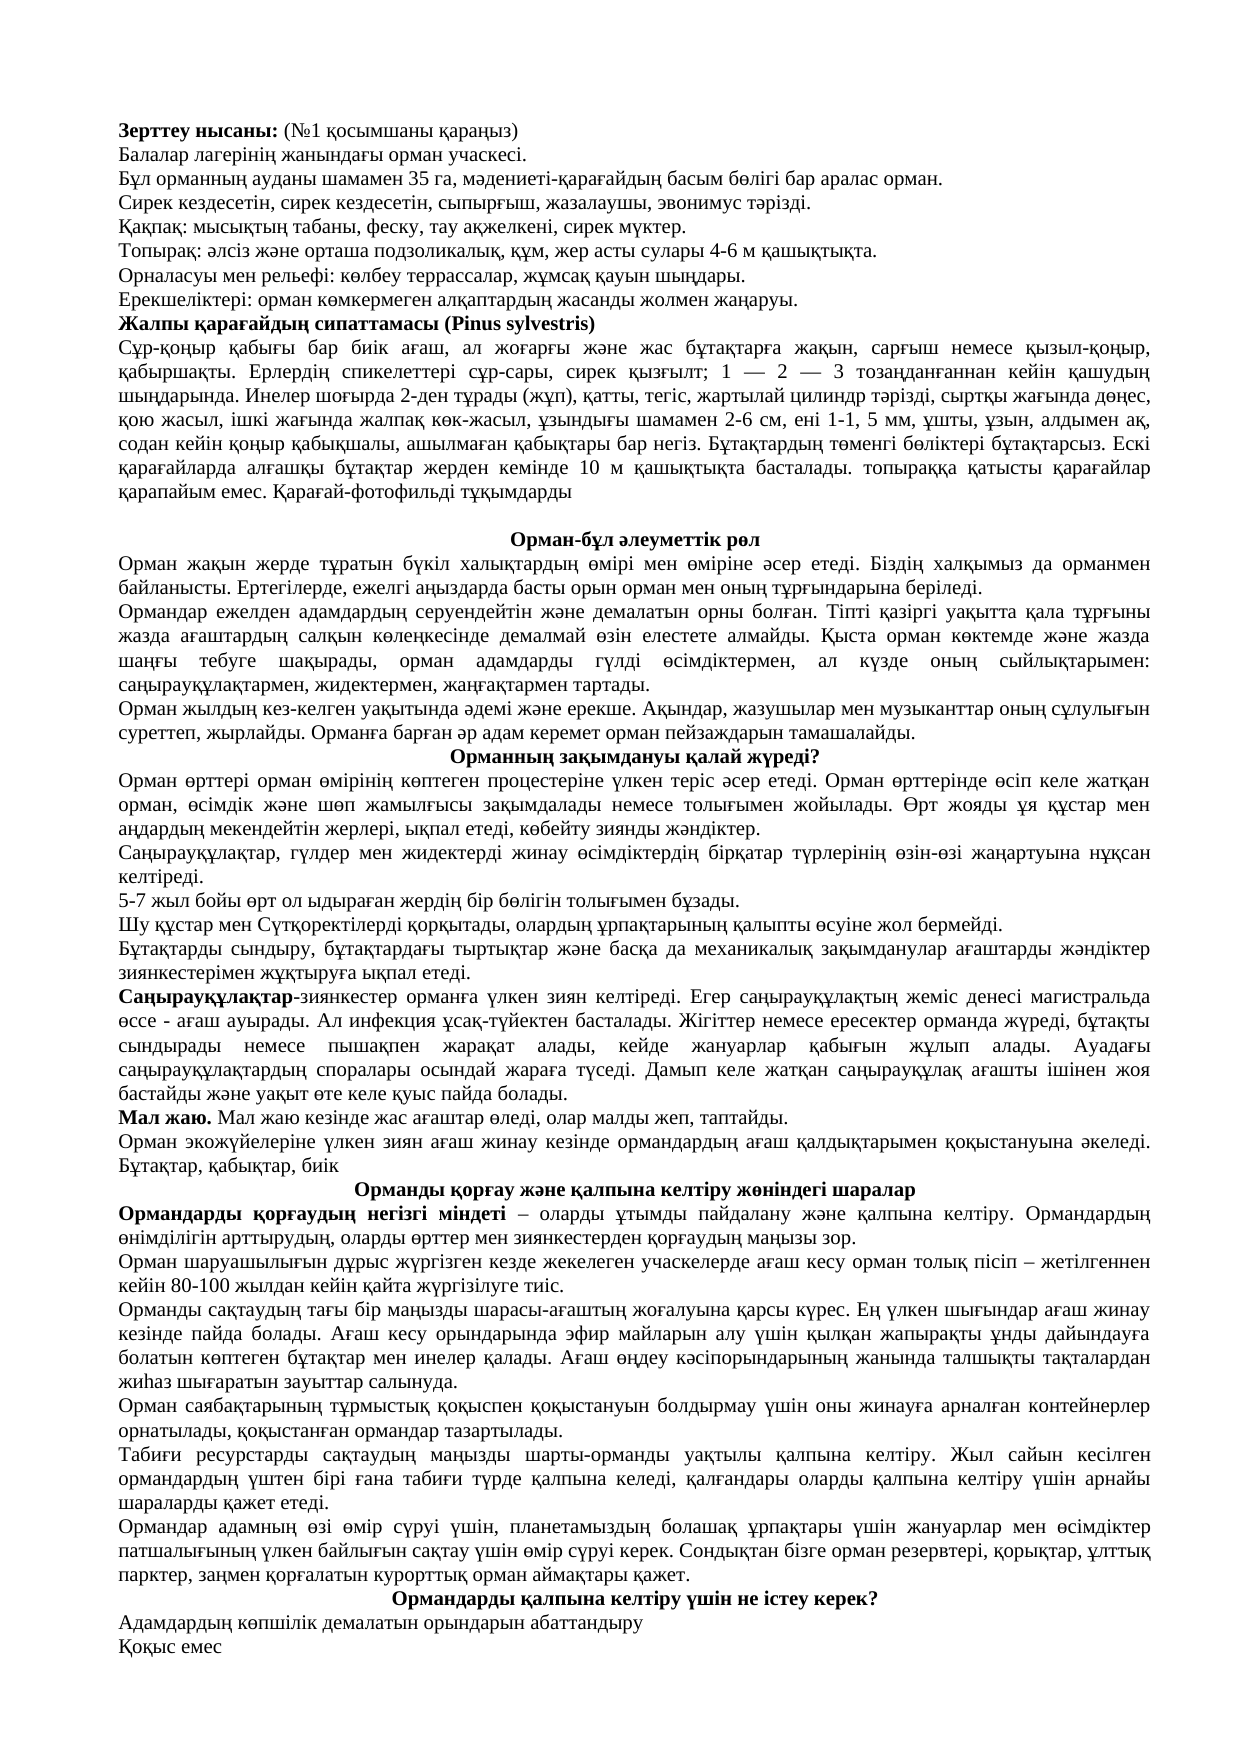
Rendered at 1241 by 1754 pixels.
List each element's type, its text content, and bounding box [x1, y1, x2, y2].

text Жалпы қарағайдың сипаттамасы (Pinus sylvestris) [118, 311, 1152, 335]
text Орманды сақтаудың тағы бір маңызды шарасы-ағаштың жоғалуына қарсы күрес. Ең үлкен шығындар ағаш жинау кезінде пайда болады. Ағаш кесу орындарында эфир майларын алу үшін қылқан жапырақты ұнды дайындауға болатын көптеген бұтақтар мен инелер қалады. Ағаш өңдеу кәсіпорындарының жанында талшықты тақталардан жиһаз шығаратын зауыттар салынуда. [118, 1297, 1152, 1393]
text Саңырауқұлақтар, гүлдер мен жидектерді жинау өсімдіктердің бірқатар түрлерінің өзін-өзі жаңартуына нұқсан келтіреді. [118, 840, 1152, 888]
text Топырақ: әлсіз және орташа подзоликалық, құм, жер асты сулары 4-6 м қашықтықта. [118, 238, 1152, 262]
text Бұл орманның ауданы шамамен 35 га, мәдениеті-қарағайдың басым бөлігі бар аралас орман. [118, 166, 1152, 190]
text Қақпақ: мысықтың табаны, феску, тау ақжелкені, сирек мүктер. [118, 214, 1152, 238]
text Орманды қорғау және қалпына келтіру жөніндегі шаралар [118, 1177, 1152, 1201]
text Орман саябақтарының тұрмыстық қоқыспен қоқыстануын болдырмау үшін оны жинауға арналған контейнерлер орнатылады, қоқыстанған ормандар тазартылады. [118, 1393, 1152, 1442]
text Ормандар адамның өзі өмір сүруі үшін, планетамыздың болашақ ұрпақтары үшін жануарлар мен өсімдіктер патшалығының үлкен байлығын сақтау үшін өмір сүруі керек. Сондықтан бізге орман резервтері, қорықтар, ұлттық парктер, заңмен қорғалатын курорттық орман аймақтары қажет. [118, 1514, 1152, 1586]
text Орман жылдың кез-келген уақытында әдемі және ерекше. Ақындар, жазушылар мен музыканттар оның сұлулығын суреттеп, жырлайды. Орманға барған әр адам керемет орман пейзаждарын тамашалайды. [118, 696, 1152, 744]
text Сирек кездесетін, сирек кездесетін, сыпырғыш, жазалаушы, эвонимус тәрізді. [118, 190, 1152, 214]
text Орман жақын жерде тұратын бүкіл халықтардың өмірі мен өміріне әсер етеді. Біздің халқымыз да орманмен байланысты. Ертегілерде, ежелгі аңыздарда басты орын орман мен оның тұрғындарына беріледі. [118, 551, 1152, 599]
text Табиғи ресурстарды сақтаудың маңызды шарты-орманды уақтылы қалпына келтіру. Жыл сайын кесілген ормандардың үштен бірі ғана табиғи түрде қалпына келеді, қалғандары оларды қалпына келтіру үшін арнайы шараларды қажет етеді. [118, 1442, 1152, 1514]
text Қоқыс емес [118, 1634, 1152, 1658]
text Орман өрттері орман өмірінің көптеген процестеріне үлкен теріс әсер етеді. Орман өрттерінде өсіп келе жатқан орман, өсімдік және шөп жамылғысы зақымдалады немесе толығымен жойылады. Өрт жояды ұя құстар мен аңдардың мекендейтін жерлері, ықпал етеді, көбейту зиянды жәндіктер. [118, 768, 1152, 840]
text Адамдардың көпшілік демалатын орындарын абаттандыру [118, 1610, 1152, 1634]
text Саңырауқұлақтар-зиянкестер орманға үлкен зиян келтіреді. Егер саңырауқұлақтың жеміс денесі магистральда өссе - ағаш ауырады. Ал инфекция ұсақ-түйектен басталады. Жігіттер немесе ересектер орманда жүреді, бұтақты сындырады немесе пышақпен жарақат алады, кейде жануарлар қабығын жұлып алады. Ауадағы саңырауқұлақтардың споралары осындай жараға түседі. Дамып келе жатқан саңырауқұлақ ағашты ішінен жоя бастайды және уақыт өте келе қуыс пайда болады. [118, 984, 1152, 1105]
text Бұтақтарды сындыру, бұтақтардағы тыртықтар және басқа да механикалық зақымданулар ағаштарды жәндіктер зиянкестерімен жұқтыруға ықпал етеді. [118, 936, 1152, 984]
text Мал жаю. Мал жаю кезінде жас ағаштар өледі, олар малды жеп, таптайды. [118, 1105, 1152, 1129]
text Орман шаруашылығын дұрыс жүргізген кезде жекелеген учаскелерде ағаш кесу орман толық пісіп – жетілгеннен кейін 80-100 жылдан кейін қайта жүргізілуге тиіс. [118, 1249, 1152, 1297]
text 5-7 жыл бойы өрт ол ыдыраған жердің бір бөлігін толығымен бұзады. [118, 888, 1152, 912]
text Орман экожүйелеріне үлкен зиян ағаш жинау кезінде ормандардың ағаш қалдықтарымен қоқыстануына әкеледі. Бұтақтар, қабықтар, биік [118, 1129, 1152, 1177]
text Орман-бұл әлеуметтік рөл [118, 527, 1152, 551]
text Ормандарды қорғаудың негізгі міндеті – оларды ұтымды пайдалану және қалпына келтіру. Ормандардың өнімділігін арттырудың, оларды өрттер мен зиянкестерден қорғаудың маңызы зор. [118, 1201, 1152, 1249]
text Сұр-қоңыр қабығы бар биік ағаш, ал жоғарғы және жас бұтақтарға жақын, сарғыш немесе қызыл-қоңыр, қабыршақты. Ерлердің спикелеттері сұр-сары, сирек қызғылт; 1 — 2 — 3 тозаңданғаннан кейін қашудың шыңдарында. Инелер шоғырда 2-ден тұрады (жұп), қатты, тегіс, жартылай цилиндр тәрізді, сыртқы жағында дөңес, қою жасыл, ішкі жағында жалпақ көк-жасыл, ұзындығы шамамен 2-6 см, ені 1-1, 5 мм, ұшты, ұзын, алдымен ақ, содан кейін қоңыр қабықшалы, ашылмаған қабықтары бар негіз. Бұтақтардың төменгі бөліктері бұтақтарсыз. Ескі қарағайларда алғашқы бұтақтар жерден кемінде 10 м қашықтықта басталады. топыраққа қатысты қарағайлар қарапайым емес. Қарағай-фотофильді тұқымдарды [118, 335, 1152, 503]
text Ормандарды қалпына келтіру үшін не істеу керек? [118, 1586, 1152, 1610]
text Ерекшеліктері: орман көмкермеген алқаптардың жасанды жолмен жаңаруы. [118, 287, 1152, 311]
text Зерттеу нысаны: (№1 қосымшаны қараңыз) [118, 118, 1152, 142]
text Шу құстар мен Сүтқоректілерді қорқытады, олардың ұрпақтарының қалыпты өсуіне жол бермейді. [118, 912, 1152, 936]
text Орманның зақымдануы қалай жүреді? [118, 744, 1152, 768]
text Балалар лагерінің жанындағы орман учаскесі. [118, 142, 1152, 166]
text Орналасуы мен рельефі: көлбеу террассалар, жұмсақ қауын шыңдары. [118, 262, 1152, 287]
text Ормандар ежелден адамдардың серуендейтін және демалатын орны болған. Тіпті қазіргі уақытта қала тұрғыны жазда ағаштардың салқын көлеңкесінде демалмай өзін елестете алмайды. Қыста орман көктемде және жазда шаңғы тебуге шақырады, орман адамдарды гүлді өсімдіктермен, ал күзде оның сыйлықтарымен: саңырауқұлақтармен, жидектермен, жаңғақтармен тартады. [118, 599, 1152, 696]
